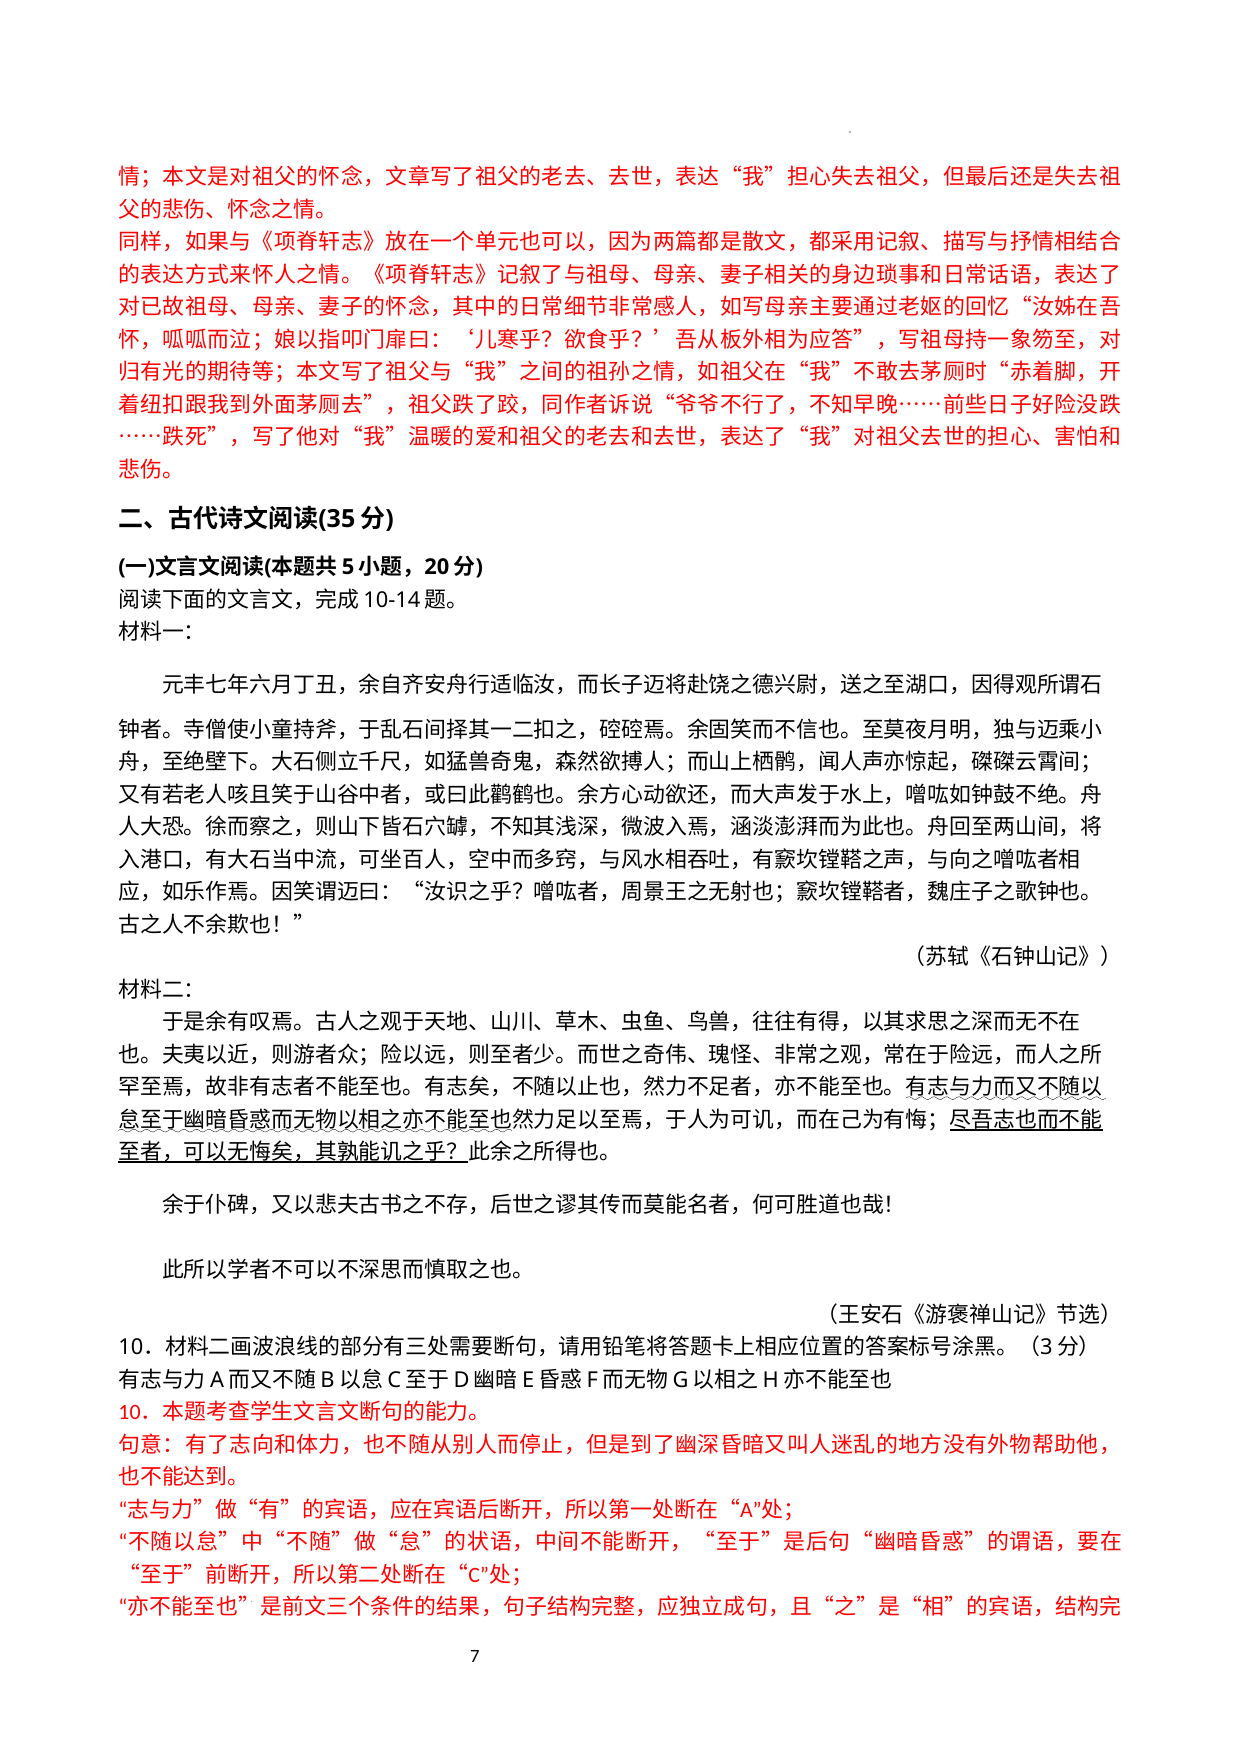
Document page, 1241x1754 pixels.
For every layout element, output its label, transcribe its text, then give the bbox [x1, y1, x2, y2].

text 此所以学者不可以不深思而慎取之也。 [118, 1231, 1122, 1296]
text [118, 1589, 1122, 1621]
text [118, 159, 1122, 224]
text （王安石《游褒禅山记》节选） [118, 1296, 1122, 1329]
text 二、古代诗文阅读(35分) [118, 484, 1122, 549]
text 于是余有叹焉。古人之观于天地、山川、草木、虫鱼、鸟兽，往往有得，以其求思之深而无不在也。夫夷以近，则游者众；险以远，则至者少。而世之奇伟、瑰怪、非常之观，常在于险远，而人之所罕至焉，故非有志者不能至也。有志矣，不随以止也，然力不足者，亦不能至也。有志与力而又不随以怠至于幽暗昏惑而无物以相之亦不能至也然力足以至焉，于人为可讥，而在己为有悔；尽吾志也而不能至者，可以无悔矣，其孰能讥之乎？此余之所得也。 [118, 1004, 1122, 1166]
text 余于仆碑，又以悲夫古书之不存，后世之谬其传而莫能名者，何可胜道也哉！ [118, 1166, 1122, 1231]
text 材料一： [118, 614, 1122, 646]
text 材料二： [118, 971, 1122, 1004]
text 元丰七年六月丁丑，余自齐安舟行适临汝，而长子迈将赴饶之德兴尉，送之至湖口，因得观所谓石钟者。寺僧使小童持斧，于乱石间择其一二扣之，硿硿焉。余固笑而不信也。至莫夜月明，独与迈乘小舟，至绝壁下。大石侧立千尺，如猛兽奇鬼，森然欲搏人；而山上栖鹘，闻人声亦惊起，磔磔云霄间；又有若老人咳且笑于山谷中者，或曰此鹳鹤也。余方心动欲还，而大声发于水上，噌吰如钟鼓不绝。舟人大恐。徐而察之，则山下皆石穴罅，不知其浅深，微波入焉，涵淡澎湃而为此也。舟回至两山间，将入港口，有大石当中流，可坐百人，空中而多窍，与风水相吞吐，有窾坎镗鞳之声，与向之噌吰者相应，如乐作焉。因笑谓迈曰：“汝识之乎？噌吰者，周景王之无射也；窾坎镗鞳者，魏庄子之歌钟也。古之人不余欺也！” [118, 646, 1122, 939]
text 句意：有了志向和体力，也不随从别人而停止，但是到了幽深昏暗又叫人迷乱的地方没有外物帮助他，也不能达到。 [118, 1426, 1122, 1491]
text 10．本题考查学生文言文断句的能力。 [118, 1394, 1122, 1426]
text (一)文言文阅读(本题共5小题，20分) [118, 549, 1122, 581]
text “志与力”做“有”的宾语，应在宾语后断开，所以第一处断在“A”处； [118, 1491, 1122, 1524]
text 有志与力A而又不随B以怠C至于D幽暗E昏惑F而无物G以相之H亦不能至也 [118, 1361, 1122, 1394]
text “不随以怠”中“不随”做“怠”的状语，中间不能断开，“至于”是后句“幽暗昏惑”的谓语，要在“至于”前断开，所以第二处断在“C”处； [118, 1524, 1122, 1589]
text 阅读下面的文言文，完成10-14题。 [118, 581, 1122, 614]
text 同样，如果与《项脊轩志》放在一个单元也可以，因为两篇都是散文，都采用记叙、描写与抒情相结合的表达方式来怀人之情。《项脊轩志》记叙了与祖母、母亲、妻子相关的身边琐事和日常话语，表达了对已故祖母、母亲、妻子的怀念，其中的日常细节非常感人，如写母亲主要通过老妪的回忆“汝姊在吾怀，呱呱而泣；娘以指叩门扉曰：‘儿寒乎？欲食乎？’吾从板外相为应答”，写祖母持一象笏至，对归有光的期待等；本文写了祖父与“我”之间的祖孙之情，如祖父在“我”不敢去茅厕时“赤着脚，开着纽扣跟我到外面茅厕去”，祖父跌了跤，同作者诉说“爷爷不行了，不知早晚……前些日子好险没跌……跌死”，写了他对“我”温暖的爱和祖父的老去和去世，表达了“我”对祖父去世的担心、害怕和悲伤。 [118, 224, 1122, 484]
text （苏轼《石钟山记》） [118, 939, 1122, 971]
text 10．材料二画波浪线的部分有三处需要断句，请用铅笔将答题卡上相应位置的答案标号涂黑。（3分） [118, 1329, 1122, 1361]
